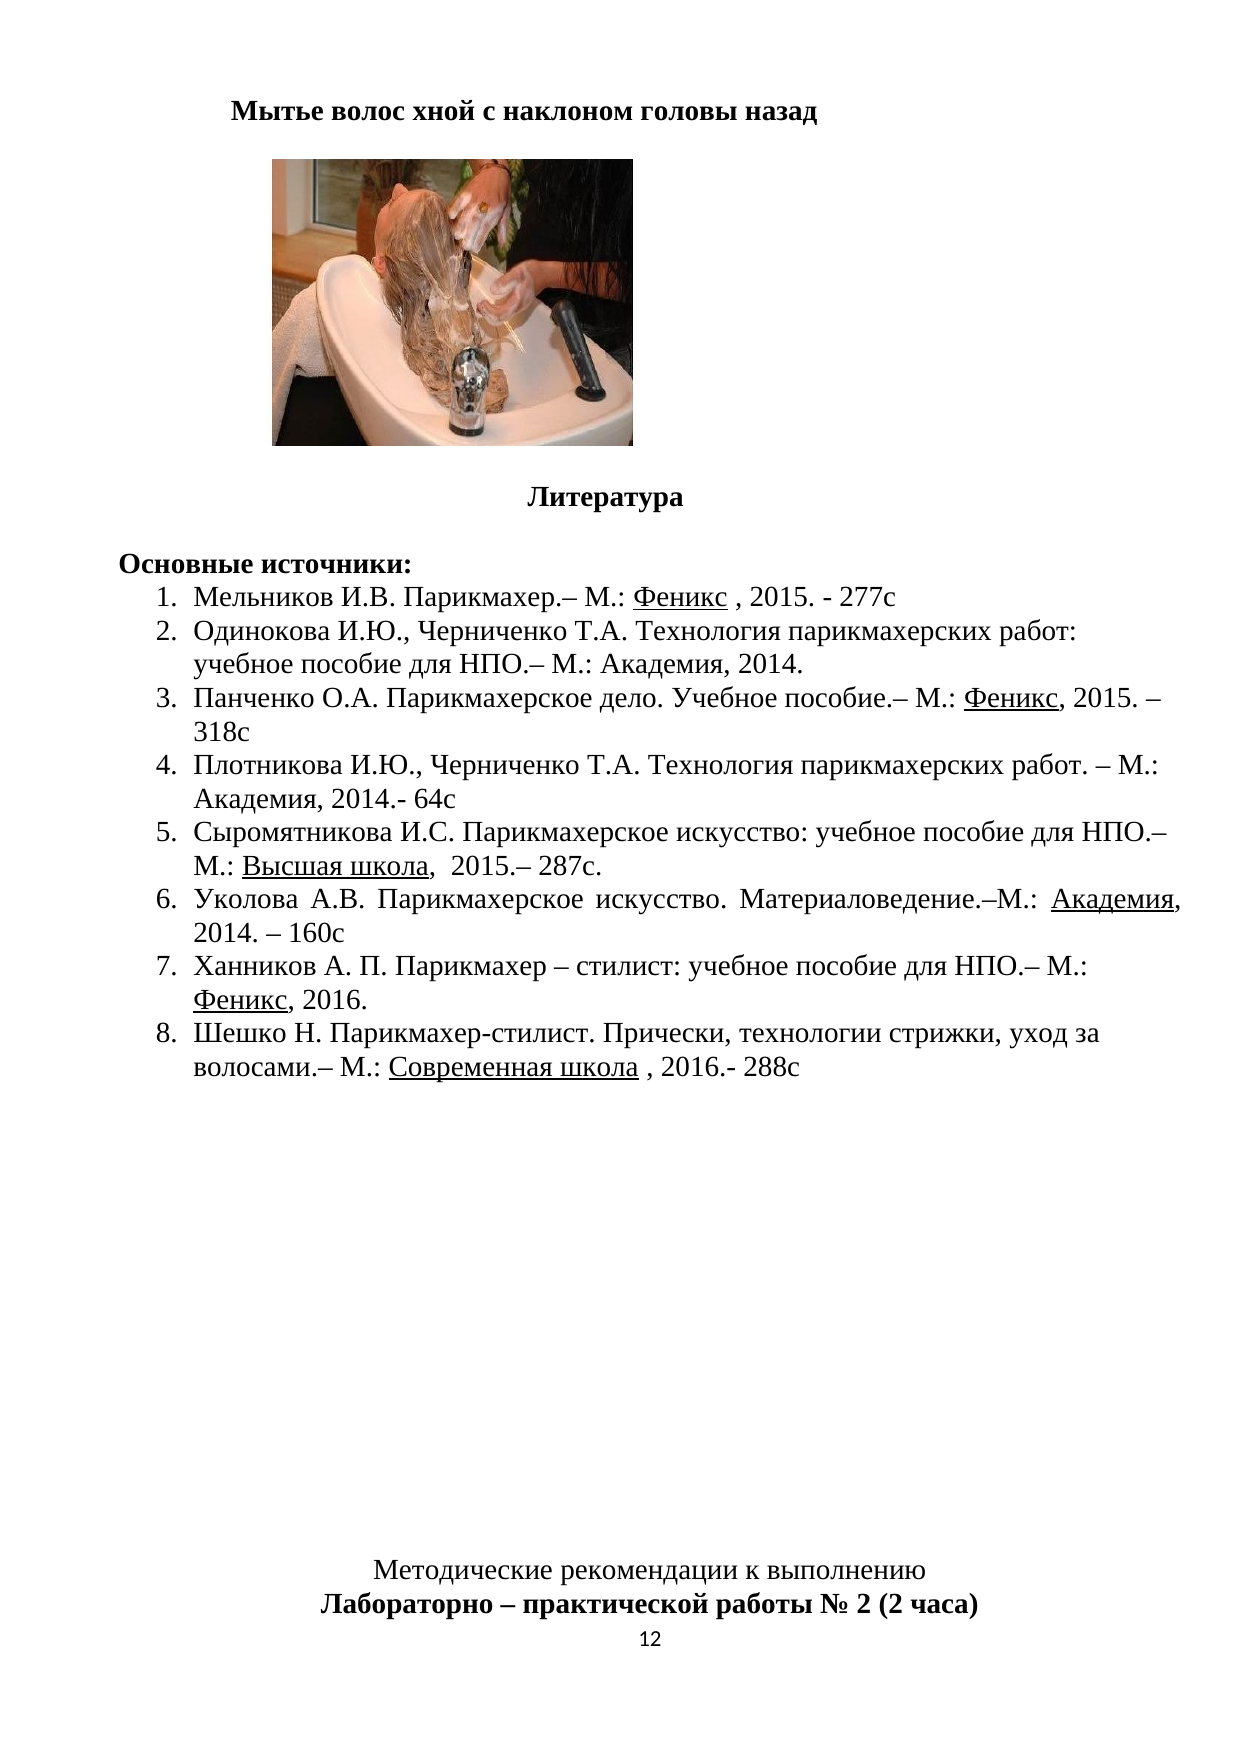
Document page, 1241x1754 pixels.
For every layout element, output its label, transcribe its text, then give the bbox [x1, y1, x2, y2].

list Мельников И.В. Парикмахер.– М.: Феникс , 2015. - 277с [156, 579, 1181, 613]
picture [230, 159, 674, 446]
list Сыромятникова И.С. Парикмахерское искусство: учебное пособие для НПО.– М.: Высшая школа, 2015.– 287с. [156, 814, 1181, 881]
text Основные источники: [118, 546, 1181, 579]
list Шешко Н. Парикмахер-стилист. Прически, технологии стрижки, уход за волосами.– М.: Современная школа , 2016.- 288с [156, 1016, 1181, 1083]
list Панченко О.А. Парикмахерское дело. Учебное пособие.– М.: Феникс, 2015. – 318с [156, 680, 1181, 747]
text Литература [118, 479, 1181, 512]
list Ханников А. П. Парикмахер – стилист: учебное пособие для НПО.– М.: Феникс, 2016. [156, 948, 1181, 1016]
list Мытье волос хной с наклоном головы назад [231, 93, 1181, 126]
text Методические рекомендации к выполнению [118, 1552, 1181, 1586]
list Уколова А.В. Парикмахерское искусство. Материаловедение.–М.: Академия, 2014. – 160с [156, 881, 1181, 948]
text Лабораторно – практической работы № 2 (2 часа) [118, 1586, 1181, 1619]
list Плотникова И.Ю., Черниченко Т.А. Технология парикмахерских работ. – М.: Академия, 2014.- 64с [156, 747, 1181, 814]
list Одинокова И.Ю., Черниченко Т.А. Технология парикмахерских работ: учебное пособие для НПО.– М.: Академия, 2014. [156, 613, 1181, 680]
